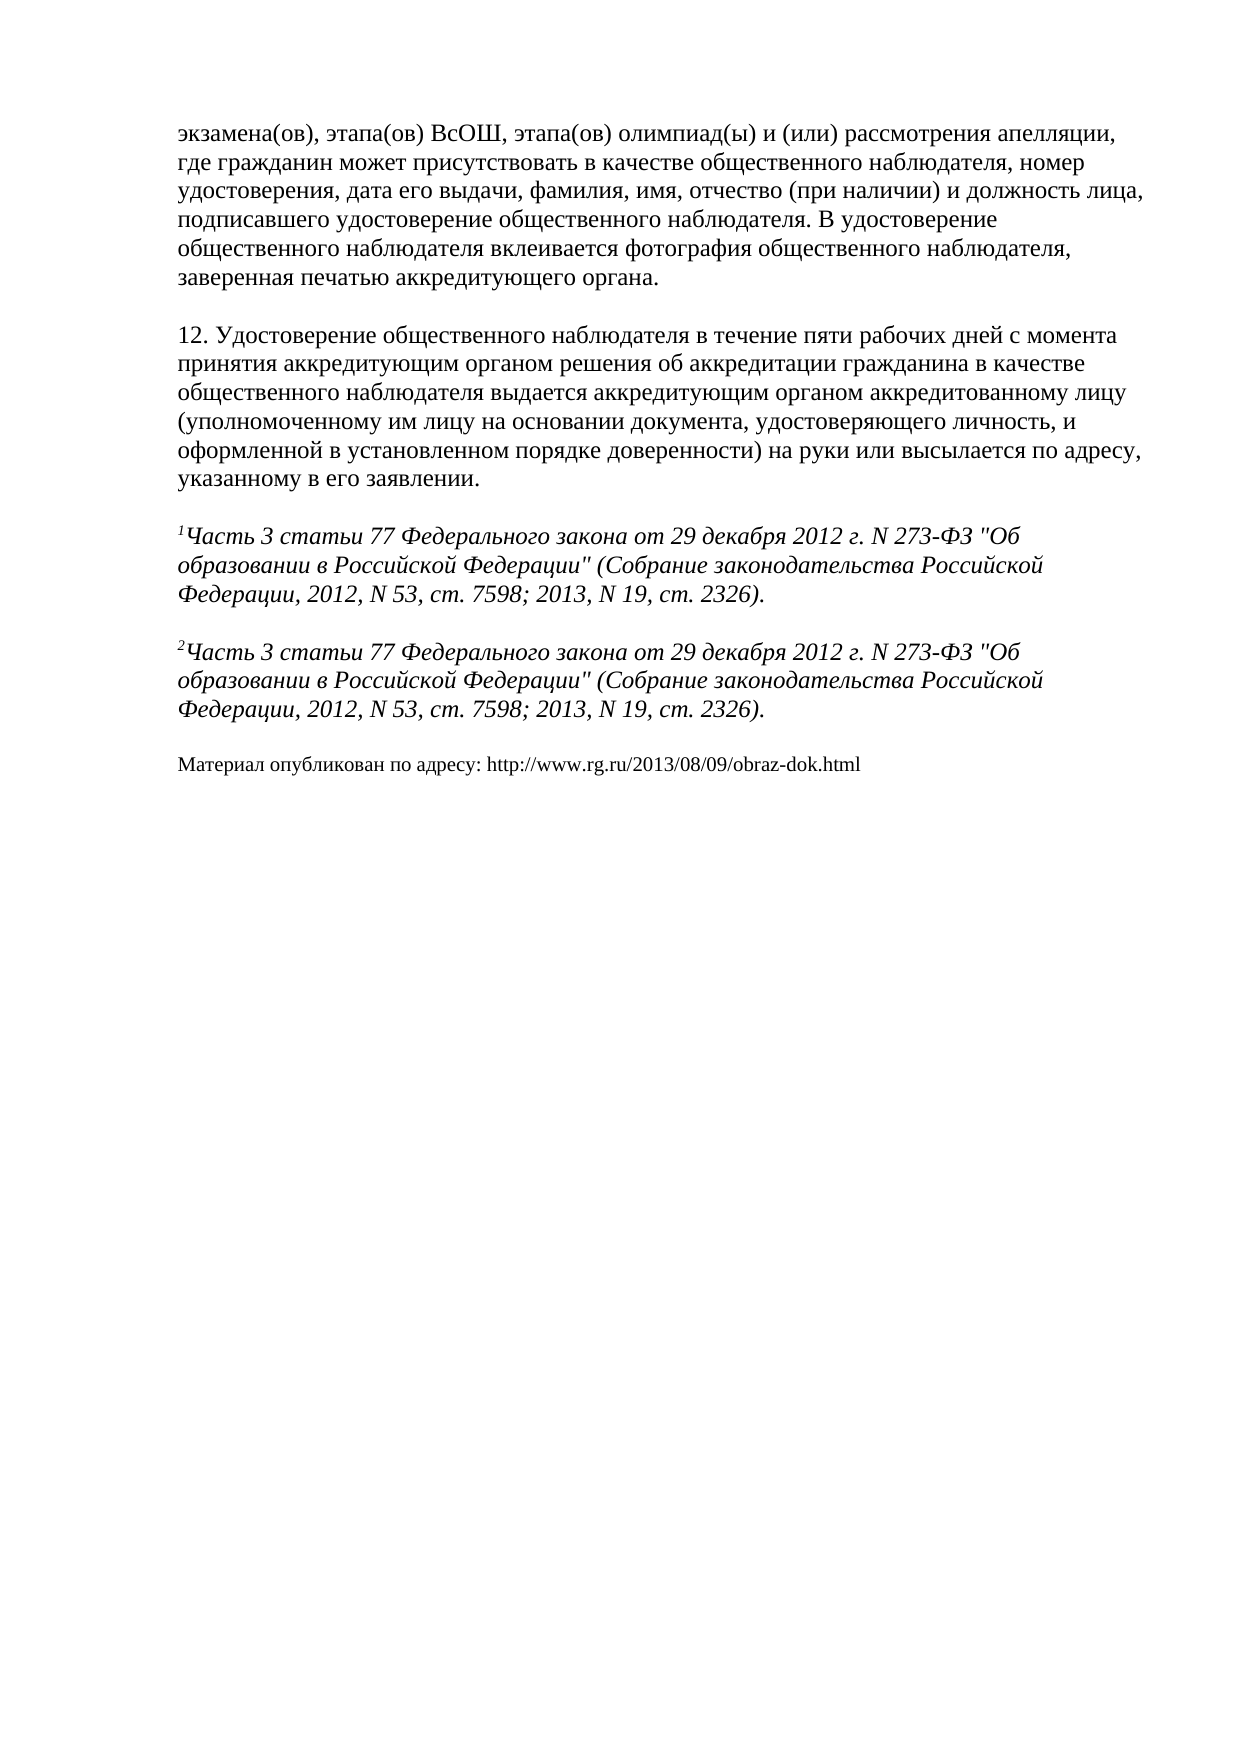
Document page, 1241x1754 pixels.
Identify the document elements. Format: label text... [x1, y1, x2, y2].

text 1Часть 3 статьи 77 Федерального закона от 29 декабря 2012 г. N 273-ФЗ "Об образовании в Российской Федерации" (Собрание законодательства Российской Федерации, 2012, N 53, ст. 7598; 2013, N 19, ст. 2326). [177, 521, 1152, 608]
text Материал опубликован по адресу: http://www.rg.ru/2013/08/09/obraz-dok.html [177, 752, 1152, 776]
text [177, 118, 1152, 291]
text 12. Удостоверение общественного наблюдателя в течение пяти рабочих дней с момента принятия аккредитующим органом решения об аккредитации гражданина в качестве общественного наблюдателя выдается аккредитующим органом аккредитованному лицу (уполномоченному им лицу на основании документа, удостоверяющего личность, и оформленной в установленном порядке доверенности) на руки или высылается по адресу, указанному в его заявлении. [177, 320, 1152, 492]
text 2Часть 3 статьи 77 Федерального закона от 29 декабря 2012 г. N 273-ФЗ "Об образовании в Российской Федерации" (Собрание законодательства Российской Федерации, 2012, N 53, ст. 7598; 2013, N 19, ст. 2326). [177, 637, 1152, 723]
